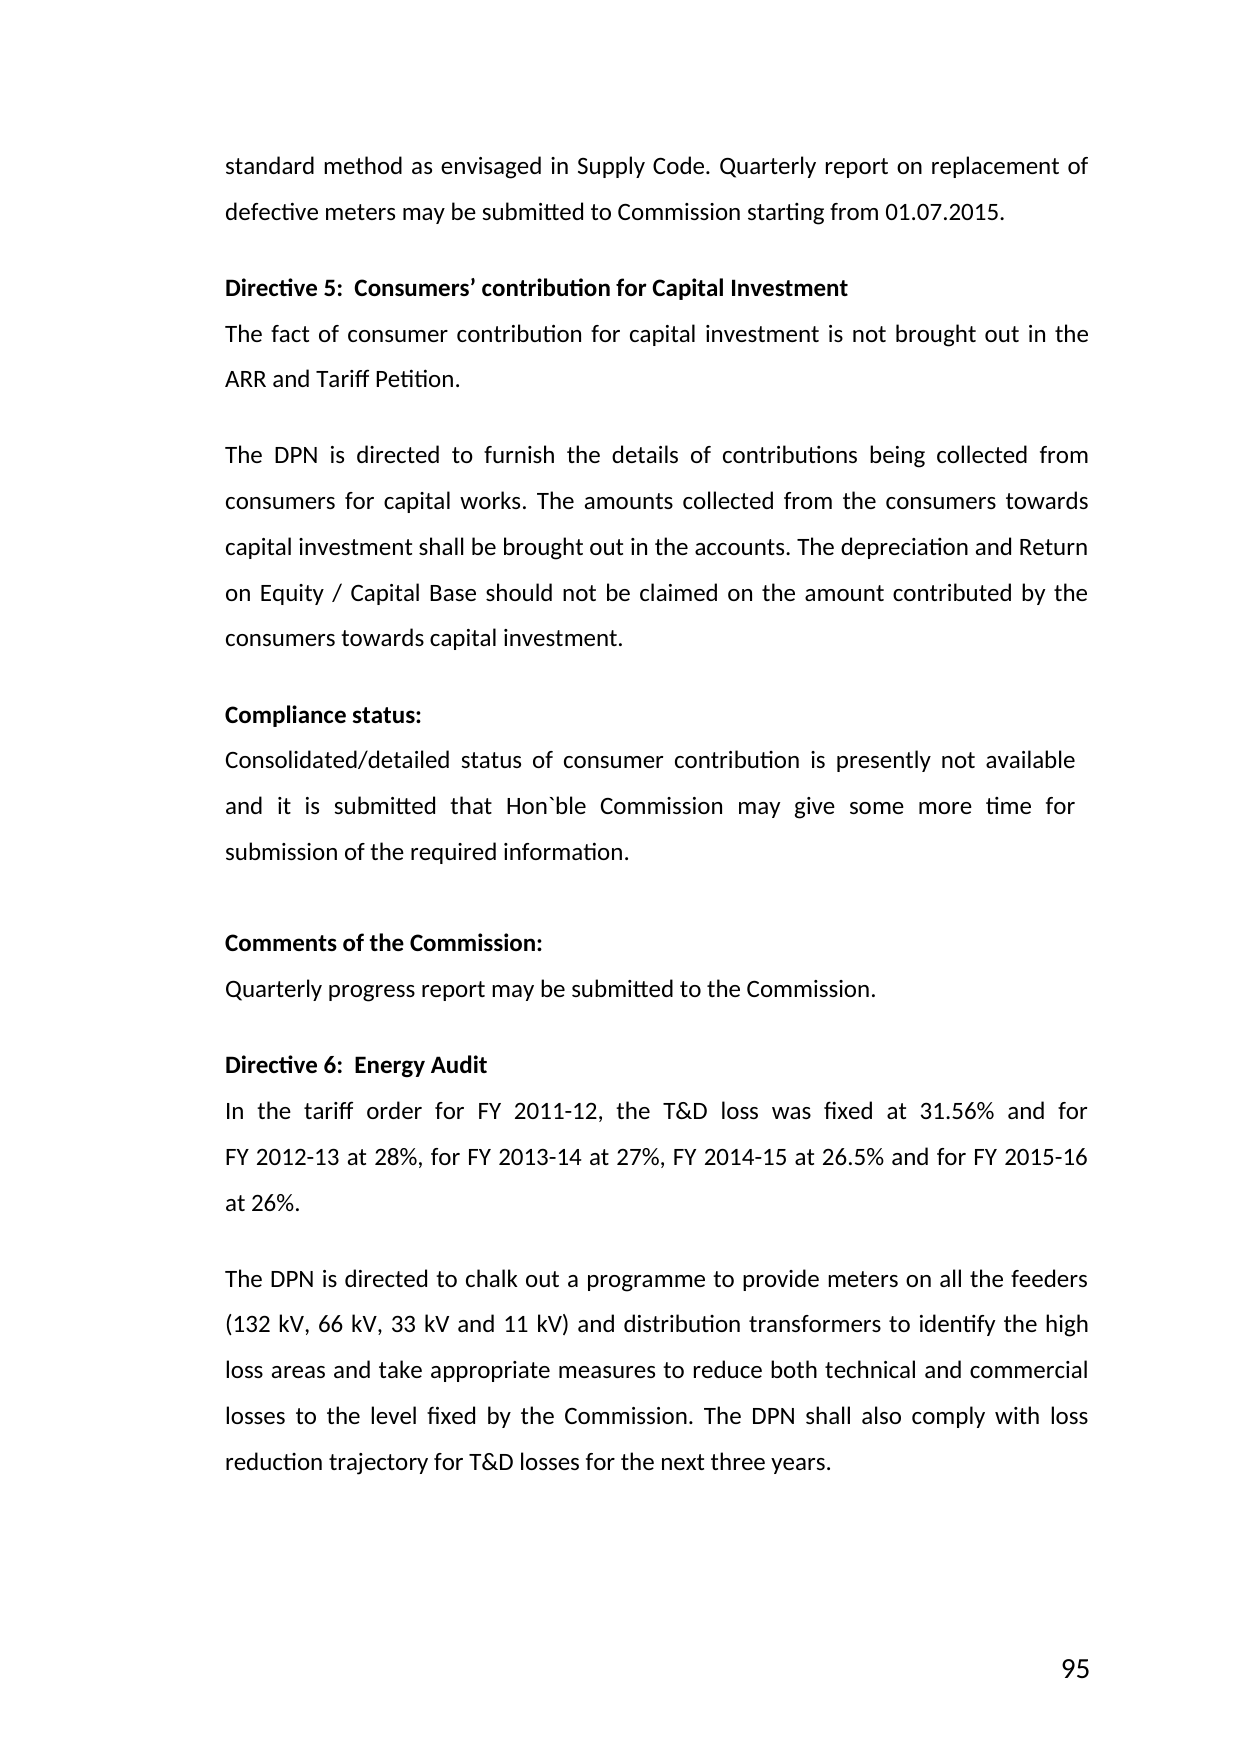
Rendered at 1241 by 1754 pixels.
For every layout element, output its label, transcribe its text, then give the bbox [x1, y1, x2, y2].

text Consolidated/detailed status of consumer contribution is presently not available and it is submitted that Hon`ble Commission may give some more time for submission of the required information. [225, 744, 1077, 867]
text Quarterly progress report may be submitted to the Commission. [225, 973, 1090, 1004]
text Directive 6: Energy Audit [225, 1049, 1077, 1080]
text The DPN is directed to chalk out a programme to provide meters on all the feeders (132 kV, 66 kV, 33 kV and 11 kV) and distribution transformers to identify the high loss areas and take appropriate measures to reduce both technical and commercial losses to the level fixed by the Commission. The DPN shall also comply with loss reduction trajectory for T&D losses for the next three years. [225, 1263, 1090, 1476]
text Compliance status: [225, 699, 1077, 729]
text The DPN is directed to furnish the details of contributions being collected from consumers for capital works. The amounts collected from the consumers towards capital investment shall be brought out in the accounts. The depreciation and Return on Equity / Capital Base should not be claimed on the amount contributed by the consumers towards capital investment. [225, 440, 1090, 653]
text Directive 5: Consumers’ contribution for Capital Investment [225, 272, 1077, 302]
text The fact of consumer contribution for capital investment is not brought out in the ARR and Tariff Petition. [225, 318, 1090, 394]
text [225, 150, 1090, 226]
text Comments of the Commission: [225, 927, 1077, 958]
text In the tariff order for FY 2011-12, the T&D loss was fixed at 31.56% and for FY 2012-13 at 28%, for FY 2013-14 at 27%, FY 2014-15 at 26.5% and for FY 2015-16 at 26%. [225, 1095, 1090, 1217]
